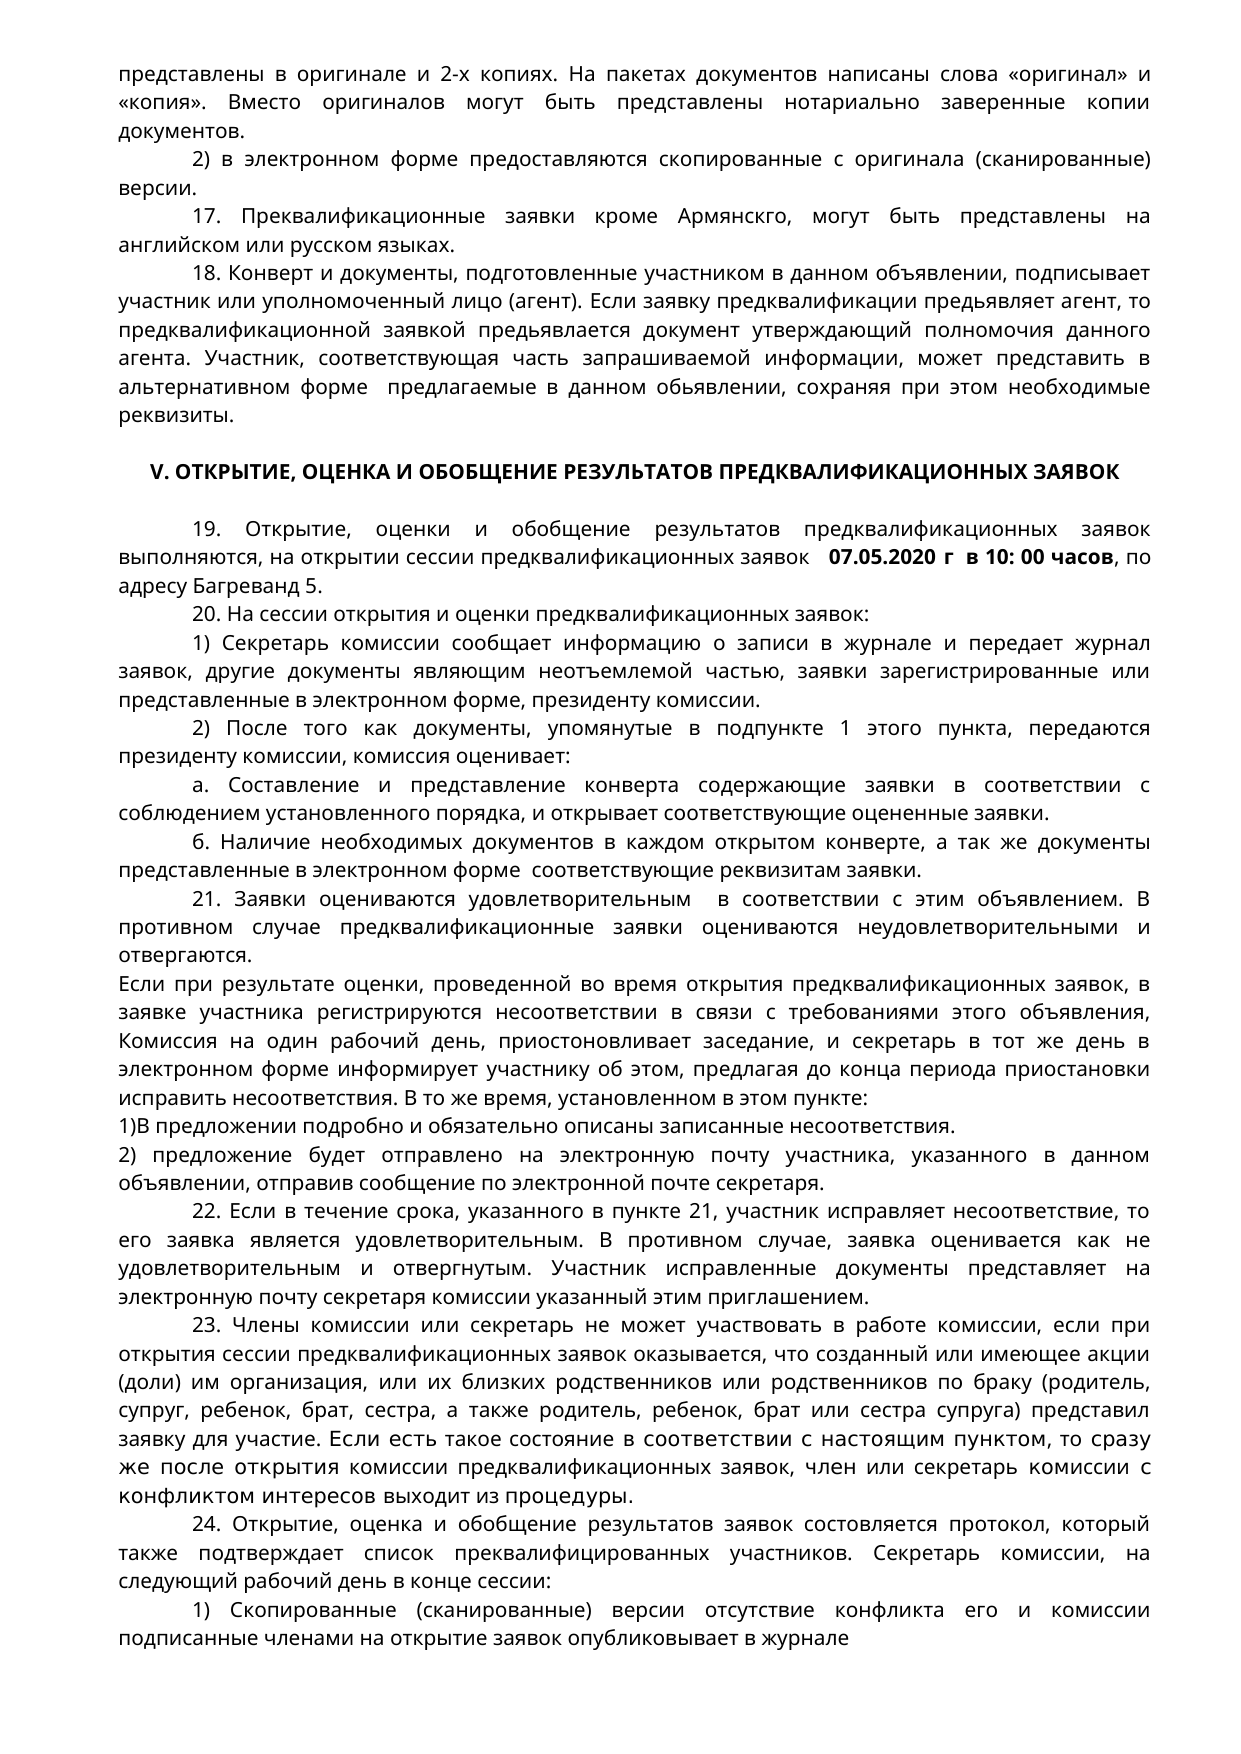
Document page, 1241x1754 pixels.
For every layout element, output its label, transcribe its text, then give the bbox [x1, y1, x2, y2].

text 18. Конверт и документы, подготовленные участником в данном объявлении, подписывает участник или уполномоченный лицо (агент). Если заявку предквалификации предьявляет агент, то предквалификационной заявкой предьявлается документ утверждающий полномочия данного агента. Участник, соответствующая часть запрашиваемой информации, может представить в альтернативном форме предлагаемые в данном обьявлении, сохраняя при этом необходимые реквизиты. [118, 258, 1152, 429]
text V. ОТКРЫТИЕ, ОЦЕНКА И ОБОБЩЕНИЕ РЕЗУЛЬТАТОВ ПРЕДКВАЛИФИКАЦИОННЫХ ЗАЯВОК [118, 457, 1152, 486]
text 22. Если в течение срока, указанного в пункте 21, участник исправляет несоответствие, то его заявка является удовлетворительным. В противном случае, заявка оценивается как не удовлетворительным и отвергнутым. Участник исправленные документы представляет на электронную почту секретаря комиссии указанный этим приглашением. [118, 1197, 1152, 1310]
text 1)В предложении подробно и обязательно описаны записанные несоответствия. [118, 1111, 1152, 1140]
text а. Составление и представление конверта содержающие заявки в соответствии с соблюдением установленного порядка, и открывает соответствующие оцененные заявки. [118, 770, 1152, 827]
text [118, 59, 1152, 144]
text 1) Секретарь комиссии сообщает информацию о записи в журнале и передает журнал заявок, другие документы являющим неотъемлемой частью, заявки зарегистрированные или представленные в электронном форме, президенту комиссии. [118, 628, 1152, 713]
text Если при результате оценки, проведенной во время открытия предквалификационных заявок, в заявке участника регистрируются несоответствии в связи с требованиями этого объявления, Комиссия на один рабочий день, приостоновливает заседание, и секретарь в тот же день в электронном форме информирует участнику об этом, предлагая до конца периода приостановки исправить несоответствия. В то же время, установленном в этом пункте: [118, 969, 1152, 1111]
text 19. Открытие, оценки и обобщение результатов предквалификационных заявок выполняются, на открытии сессии предквалификационных заявок 07.05.2020 г в 10: 00 часов, по адресу Багреванд 5. [118, 514, 1152, 599]
text б. Наличие необходимых документов в каждом открытом конверте, а так же документы представленные в электронном форме соответствующие реквизитам заявки. [118, 827, 1152, 884]
text 23. Члены комиссии или секретарь не может участвовать в работе комиссии, если при открытия сессии предквалификационных заявок оказывается, что созданный или имеющее акции (доли) им организация, или их близких родственников или родственников по браку (родитель, супруг, ребенок, брат, сестра, а также родитель, ребенок, брат или сестра супруга) представил заявку для участие. Если есть такое состояние в соответствии с настоящим пунктом, то сразу же после открытия комиссии предквалификационных заявок, член или секретарь комиссии с конфликтом интересов выходит из процедуры. [118, 1310, 1152, 1509]
text 17. Преквалификационные заявки кроме Армянскго, могут быть представлены на английском или русском языках. [118, 201, 1152, 258]
text 2) в электронном форме предоставляются скопированные с оригинала (сканированные) версии. [118, 144, 1152, 201]
text 2) После того как документы, упомянутые в подпункте 1 этого пункта, передаются президенту комиссии, комиссия оценивает: [118, 713, 1152, 770]
text 24. Открытие, оценка и обобщение результатов заявок состовляется протокол, который также подтверждает список преквалифицированных участников. Секретарь комиссии, на следующий рабочий день в конце сессии: [118, 1509, 1152, 1595]
text 1) Скопированные (сканированные) версии отсутствие конфликта его и комиссии подписанные членами на открытие заявок опубликовывает в журнале [118, 1595, 1152, 1652]
text 20. На сессии открытия и оценки предквалификационных заявок: [118, 599, 1152, 628]
text 2) предложение будет отправлено на электронную почту участника, указанного в данном объявлении, отправив сообщение по электронной почте секретаря. [118, 1140, 1152, 1197]
text 21. Заявки оцениваются удовлетворительным в соответствии с этим объявлением. В противном случае предквалификационные заявки оцениваются неудовлетворительными и отвергаются. [118, 884, 1152, 969]
